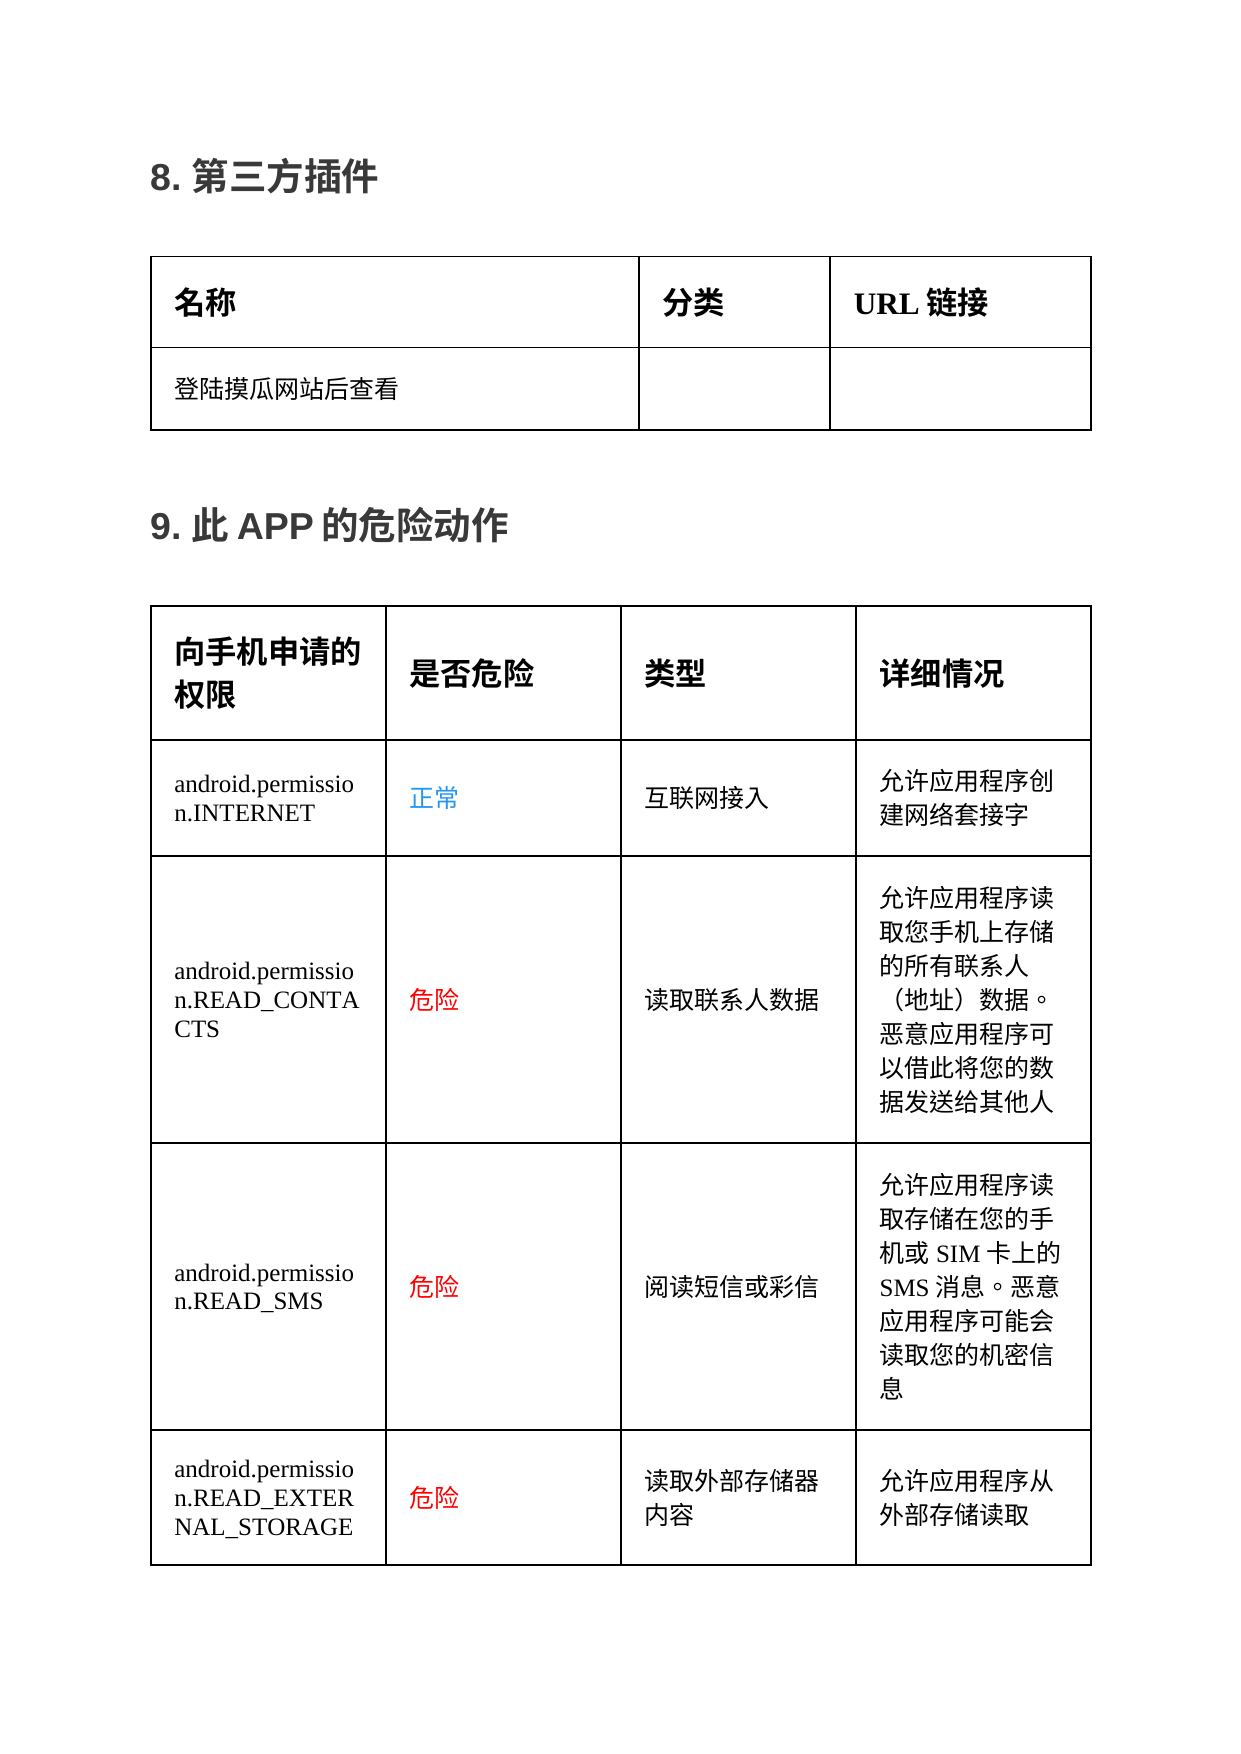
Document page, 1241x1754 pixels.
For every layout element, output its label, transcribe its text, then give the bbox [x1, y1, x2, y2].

table_header URL链接 [831, 257, 1090, 347]
subtitle 8. 第三方插件 [150, 150, 1090, 201]
table_cell 阅读短信或彩信 [622, 1144, 855, 1429]
table_cell 允许应用程序读取存储在您的手机或 SIM 卡上的 SMS 消息。恶意应用程序可能会读取您的机密信息 [857, 1144, 1090, 1429]
subtitle 9. 此APP的危险动作 [150, 499, 1090, 551]
table_cell 正常 [387, 741, 620, 855]
table_cell android.permission.READ_SMS [152, 1144, 385, 1429]
table_cell [640, 348, 829, 429]
table_header 是否危险 [387, 607, 620, 739]
table_cell 允许应用程序读取您手机上存储的所有联系人（地址）数据。恶意应用程序可以借此将您的数据发送给其他人 [857, 857, 1090, 1142]
table_cell 危险 [387, 857, 620, 1142]
table_cell 登陆摸瓜网站后查看 [152, 348, 638, 429]
table_cell 读取外部存储器内容 [622, 1431, 855, 1564]
table_cell 允许应用程序从外部存储读取 [857, 1431, 1090, 1564]
table_header 类型 [622, 607, 855, 739]
table_header 详细情况 [857, 607, 1090, 739]
table_cell 危险 [387, 1431, 620, 1564]
table_header 名称 [152, 257, 638, 347]
table_header 向手机申请的权限 [152, 607, 385, 739]
table_cell 互联网接入 [622, 741, 855, 855]
table_cell 允许应用程序创建网络套接字 [857, 741, 1090, 855]
table_cell android.permission.READ_CONTACTS [152, 857, 385, 1142]
table_cell 危险 [387, 1144, 620, 1429]
table_cell android.permission.READ_EXTERNAL_STORAGE [152, 1431, 385, 1564]
table_cell 读取联系人数据 [622, 857, 855, 1142]
table_cell android.permission.INTERNET [152, 741, 385, 855]
table_header 分类 [640, 257, 829, 347]
table_cell [831, 348, 1090, 429]
